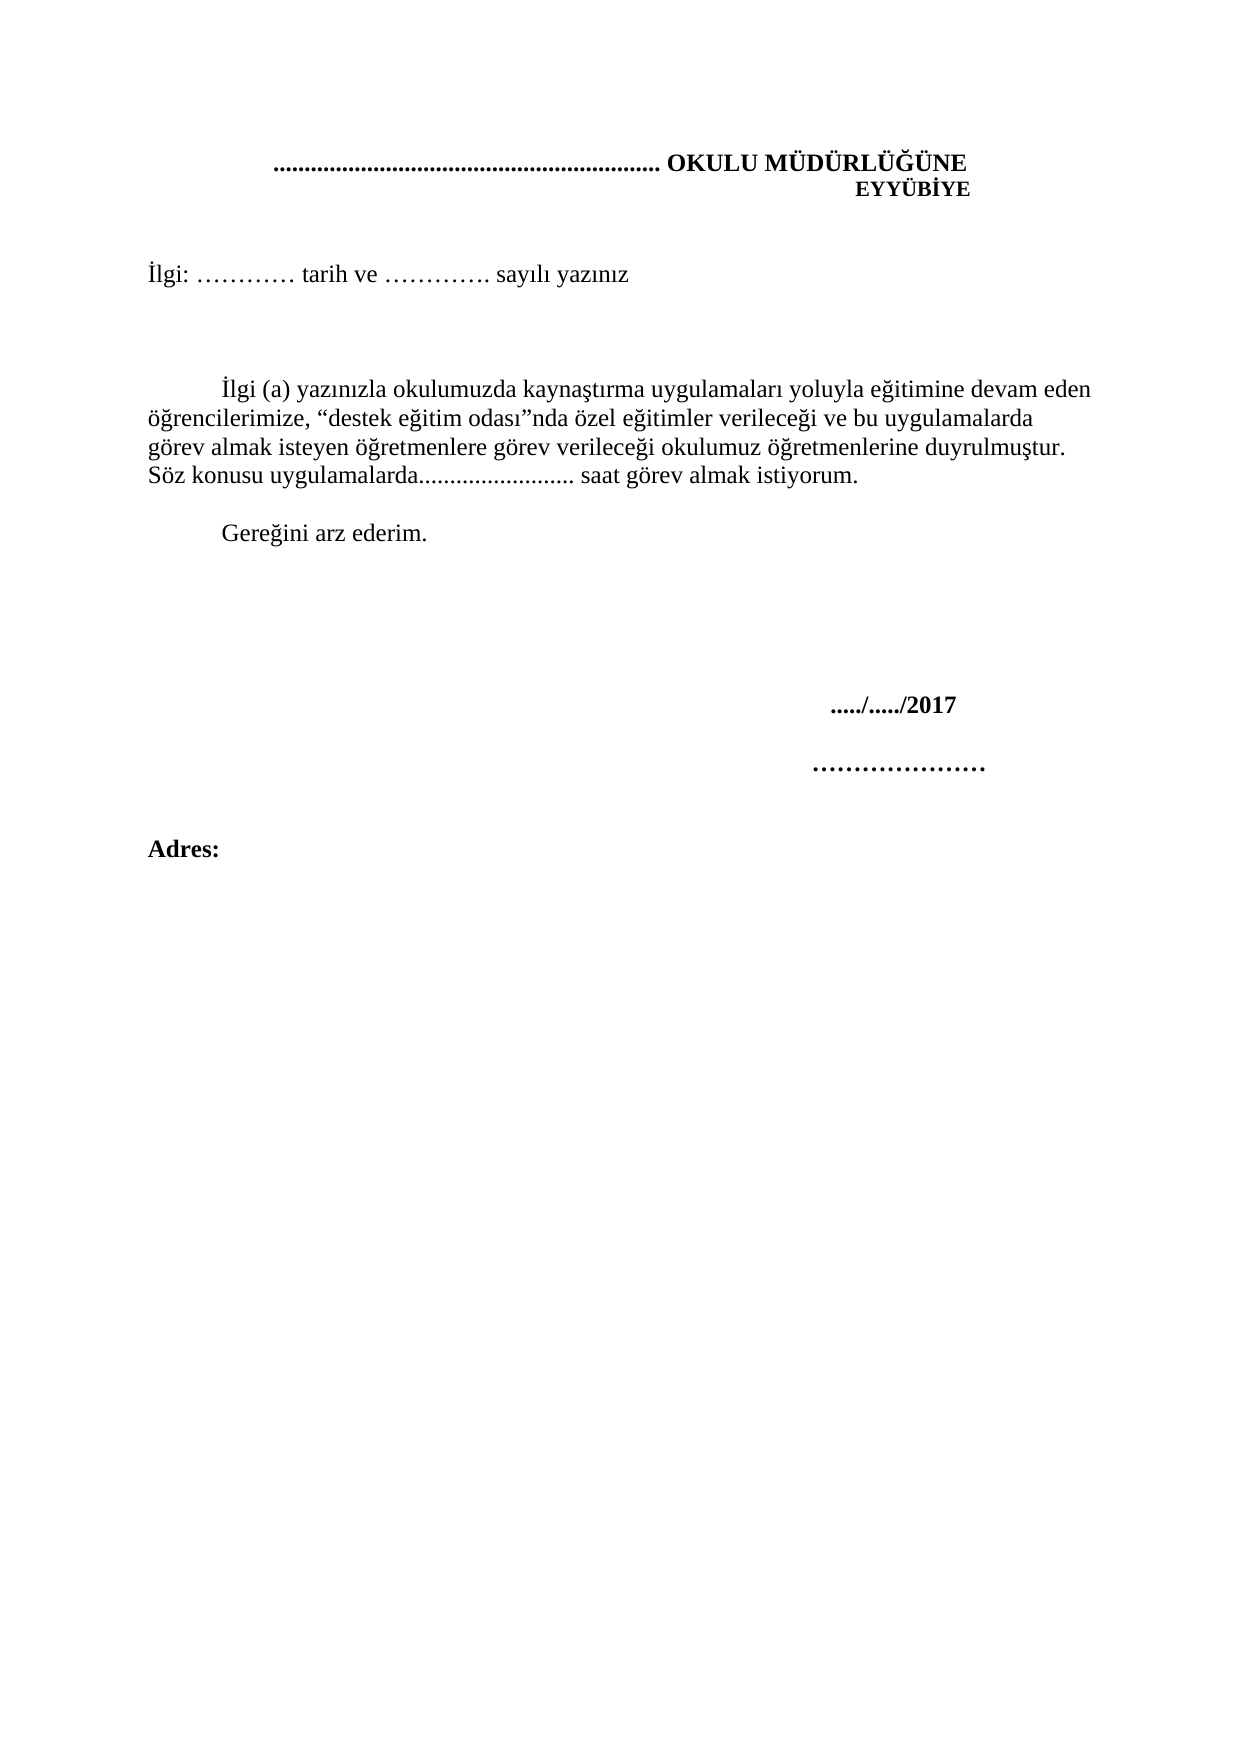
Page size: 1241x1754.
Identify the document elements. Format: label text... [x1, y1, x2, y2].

text Gereğini arz ederim. [148, 518, 1092, 547]
text Adres: [148, 834, 1092, 863]
text ………………… [738, 748, 1092, 777]
text İlgi: ………… tarih ve …………. sayılı yazınız [148, 259, 1092, 288]
text İlgi (a) yazınızla okulumuzda kaynaştırma uygulamaları yoluyla eğitimine devam eden öğrencilerimize, “destek eğitim odası”nda özel eğitimler verileceği ve bu uygulamalarda görev almak isteyen öğretmenlere görev verileceği okulumuz öğretmenlerine duyrulmuştur. Söz konusu uygulamalarda......................... saat görev almak istiyorum. [148, 374, 1092, 489]
text .............................................................. OKULU MÜDÜRLÜĞÜNE [148, 148, 1092, 176]
text ...../...../2017 [811, 690, 1092, 719]
text EYYÜBİYE [148, 176, 1092, 202]
